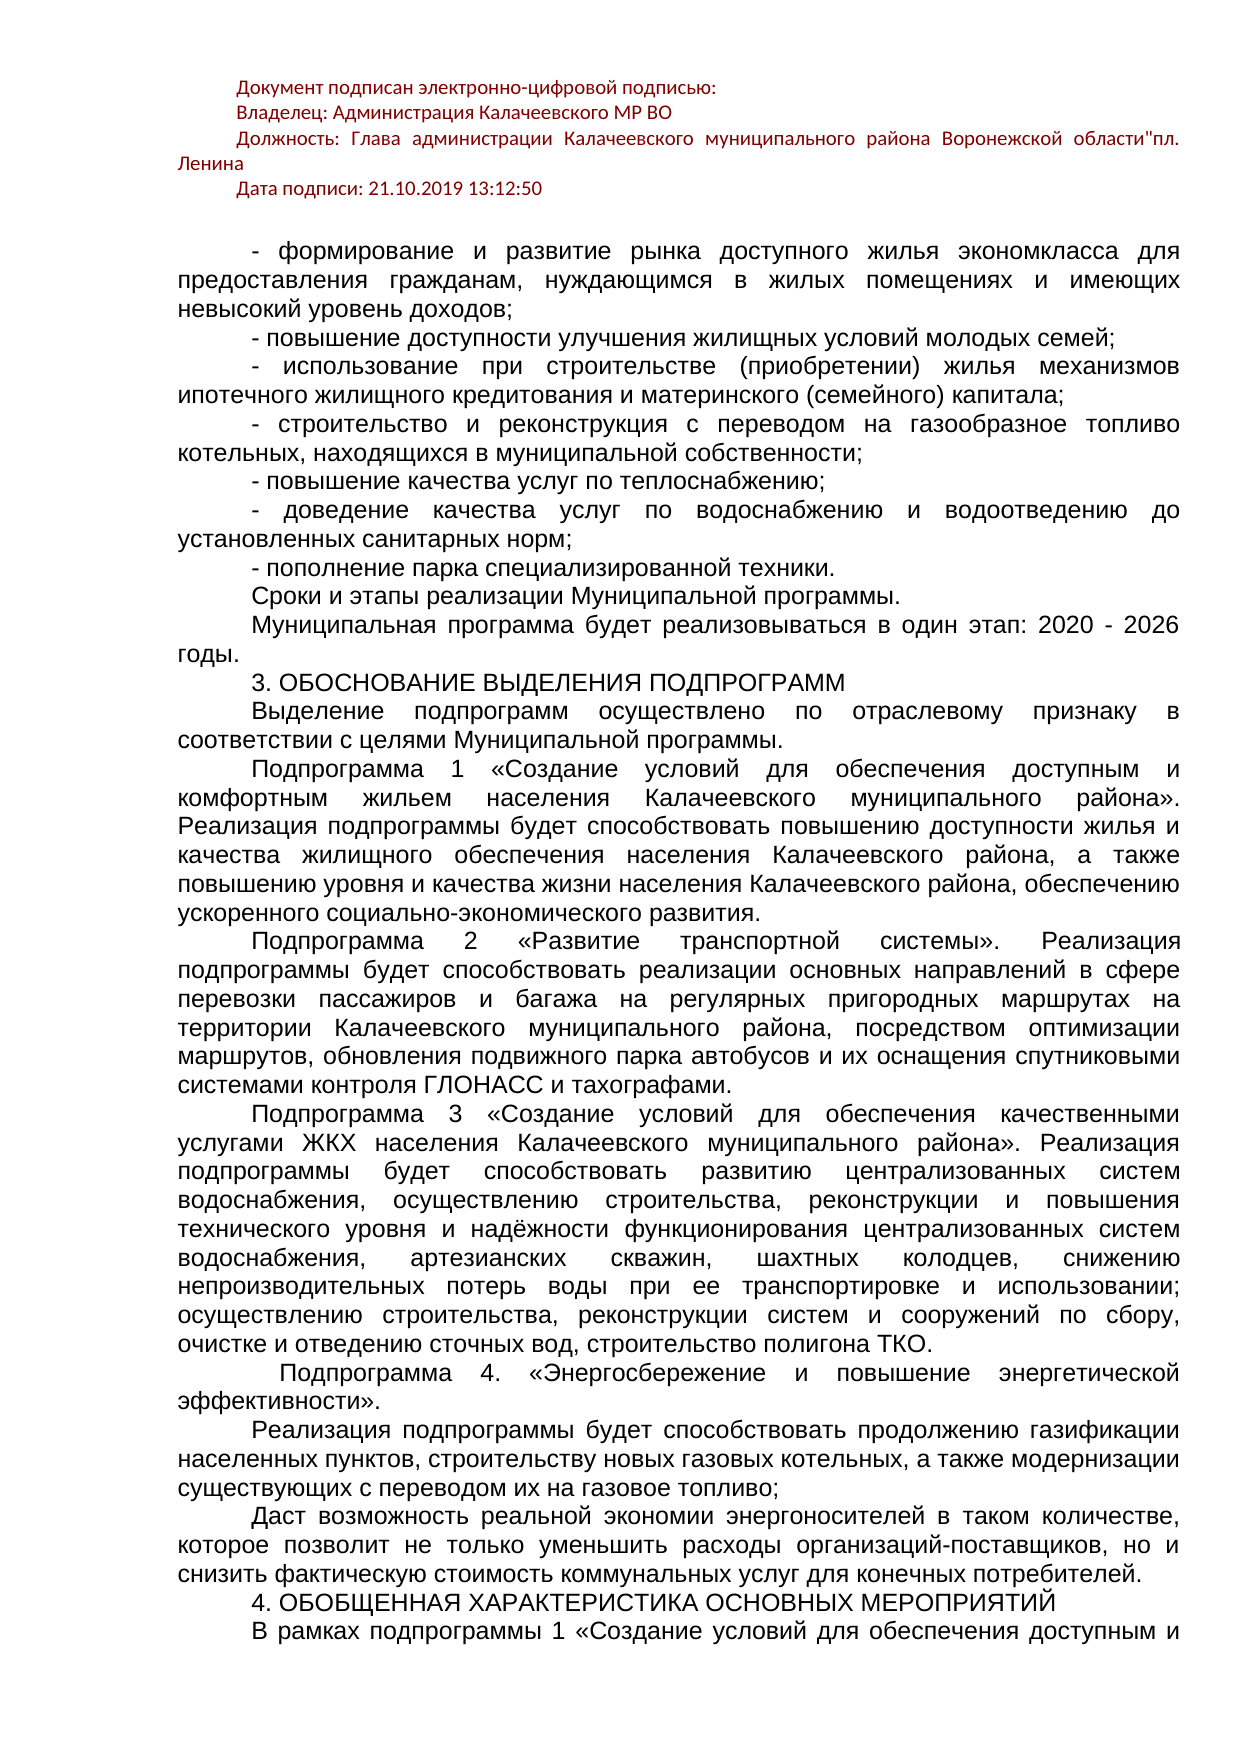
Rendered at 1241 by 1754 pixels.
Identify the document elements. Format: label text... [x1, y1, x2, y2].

text Выделение подпрограмм осуществлено по отраслевому признаку в соответствии с целями Муниципальной программы. [177, 696, 1181, 754]
text - использование при строительстве (приобретении) жилья механизмов ипотечного жилищного кредитования и материнского (семейного) капитала; [177, 351, 1181, 409]
text 4. Обобщенная характеристика основных мероприятий [177, 1587, 1181, 1616]
text - строительство и реконструкция с переводом на газообразное топливо котельных, находящихся в муниципальной собственности; [177, 409, 1181, 466]
text Подпрограмма 3 «Создание условий для обеспечения качественными услугами ЖКХ населения Калачеевского муниципального района». Реализация подпрограммы будет способствовать развитию централизованных систем водоснабжения, осуществлению строительства, реконструкции и повышения технического уровня и надёжности функционирования централизованных систем водоснабжения, артезианских скважин, шахтных колодцев, снижению непроизводительных потерь воды при ее транспортировке и использовании; осуществлению строительства, реконструкции систем и сооружений по сбору, очистке и отведению сточных вод, строительство полигона ТКО. [177, 1099, 1181, 1357]
text Подпрограмма 4. «Энергосбережение и повышение энергетической эффективности». [177, 1357, 1181, 1415]
text Реализация подпрограммы будет способствовать продолжению газификации населенных пунктов, строительству новых газовых котельных, а также модернизации существующих с переводом их на газовое топливо; [177, 1415, 1181, 1501]
text Даст возможность реальной экономии энергоносителей в таком количестве, которое позволит не только уменьшить расходы организаций-поставщиков, но и снизить фактическую стоимость коммунальных услуг для конечных потребителей. [177, 1501, 1181, 1587]
text - доведение качества услуг по водоснабжению и водоотведению до установленных санитарных норм; [177, 495, 1181, 552]
text - формирование и развитие рынка доступного жилья экономкласса для предоставления гражданам, нуждающимся в жилых помещениях и имеющих невысокий уровень доходов; [177, 236, 1181, 322]
text - пополнение парка специализированной техники. [177, 552, 1181, 581]
text 3. Обоснование выделения подпрограмм [177, 667, 1181, 696]
text - повышение доступности улучшения жилищных условий молодых семей; [177, 322, 1181, 351]
text Сроки и этапы реализации Муниципальной программы. [177, 581, 1181, 610]
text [177, 1616, 1181, 1645]
text Муниципальная программа будет реализовываться в один этап: 2020 - 2026 годы. [177, 610, 1181, 667]
text Подпрограмма 1 «Создание условий для обеспечения доступным и комфортным жильем населения Калачеевского муниципального района». Реализация подпрограммы будет способствовать повышению доступности жилья и качества жилищного обеспечения населения Калачеевского района, а также повышению уровня и качества жизни населения Калачеевского района, обеспечению ускоренного социально-экономического развития. [177, 754, 1181, 926]
text Подпрограмма 2 «Развитие транспортной системы». Реализация подпрограммы будет способствовать реализации основных направлений в сфере перевозки пассажиров и багажа на регулярных пригородных маршрутах на территории Калачеевского муниципального района, посредством оптимизации маршрутов, обновления подвижного парка автобусов и их оснащения спутниковыми системами контроля ГЛОНАСС и тахографами. [177, 926, 1181, 1099]
text - повышение качества услуг по теплоснабжению; [177, 466, 1181, 495]
